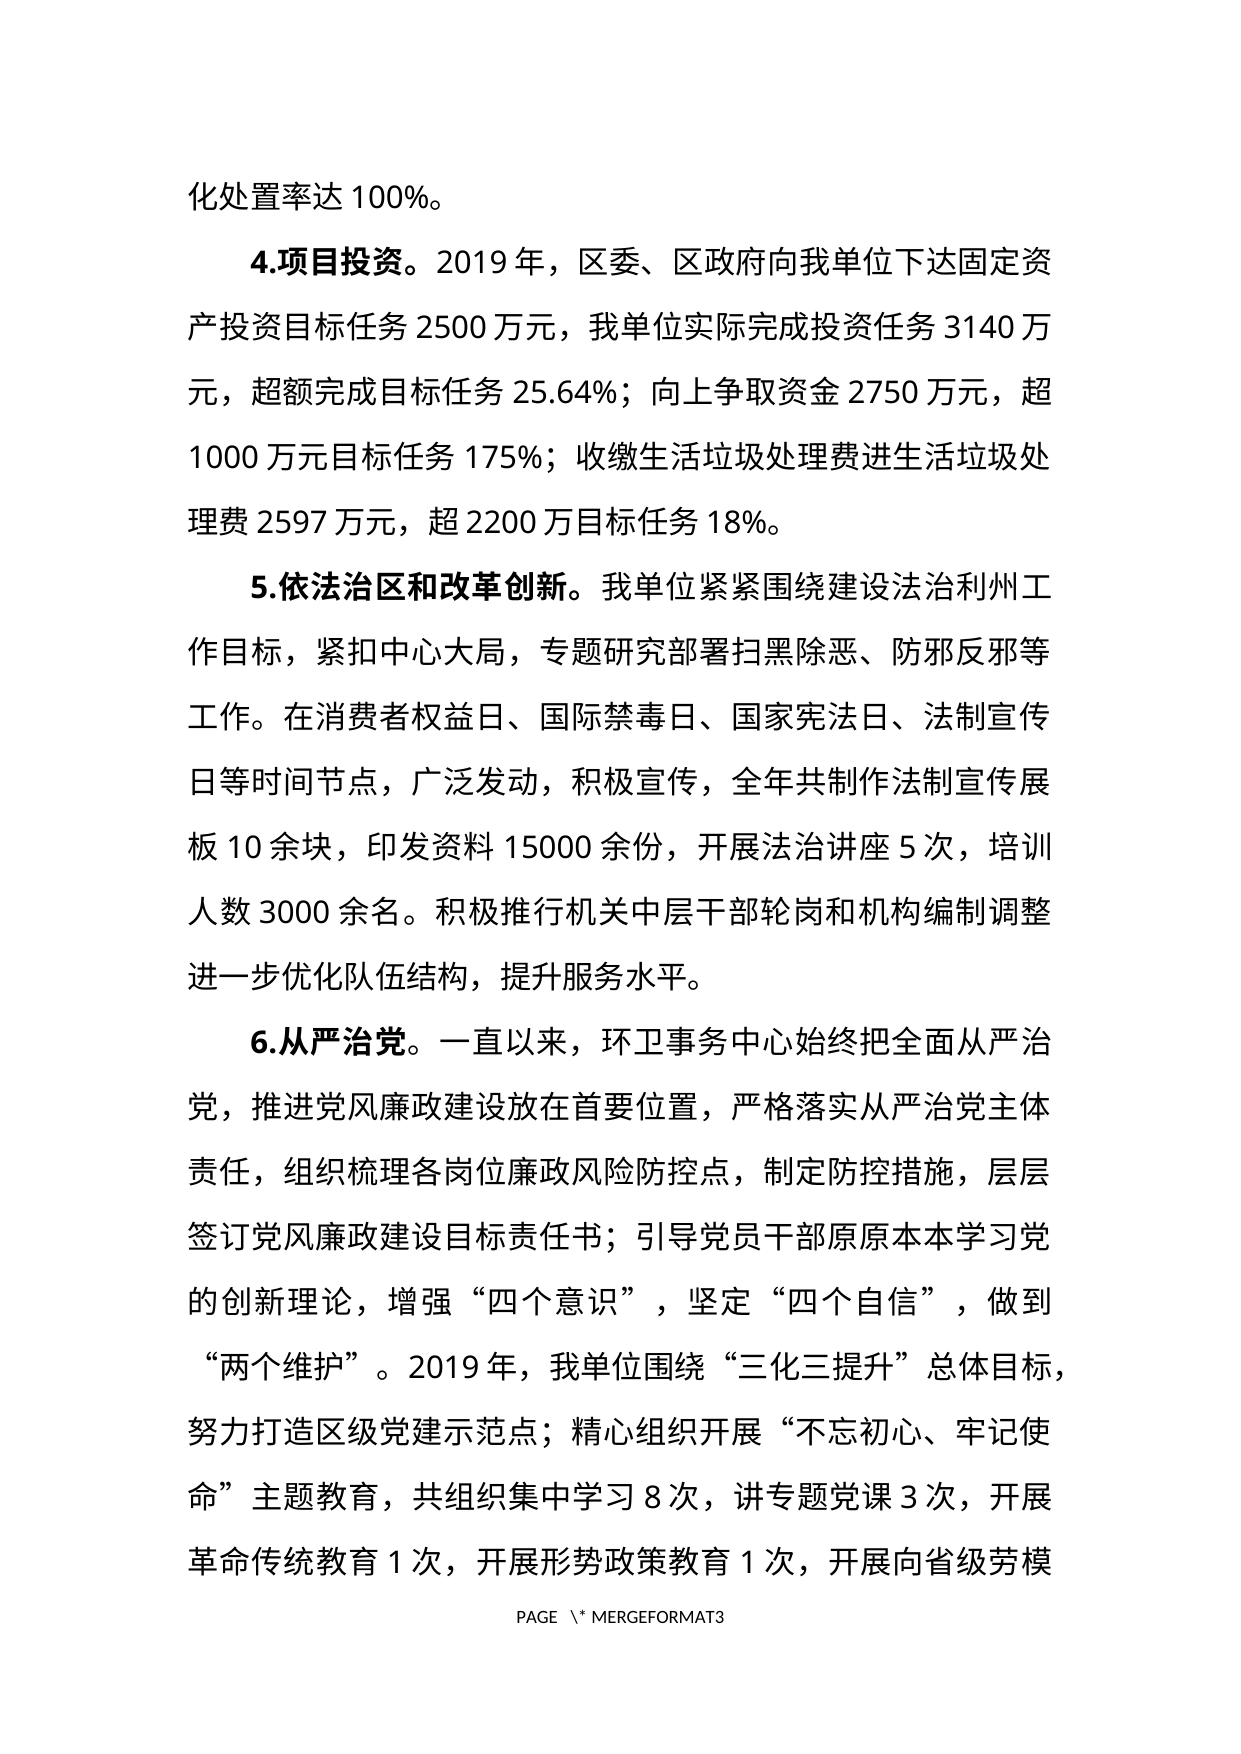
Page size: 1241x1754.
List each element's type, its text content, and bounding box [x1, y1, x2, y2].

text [187, 162, 1053, 227]
text 4.项目投资。2019年，区委、区政府向我单位下达固定资产投资目标任务2500万元，我单位实际完成投资任务3140万元，超额完成目标任务25.64%；向上争取资金2750万元，超1000万元目标任务175%；收缴生活垃圾处理费进生活垃圾处理费2597万元，超2200万目标任务18%。 [187, 227, 1053, 552]
text 5.依法治区和改革创新。我单位紧紧围绕建设法治利州工作目标，紧扣中心大局，专题研究部署扫黑除恶、防邪反邪等工作。在消费者权益日、国际禁毒日、国家宪法日、法制宣传日等时间节点，广泛发动，积极宣传，全年共制作法制宣传展板10余块，印发资料15000余份，开展法治讲座5次，培训人数3000余名。积极推行机关中层干部轮岗和机构编制调整，进一步优化队伍结构，提升服务水平。 [187, 552, 1053, 1007]
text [187, 1007, 1053, 1592]
